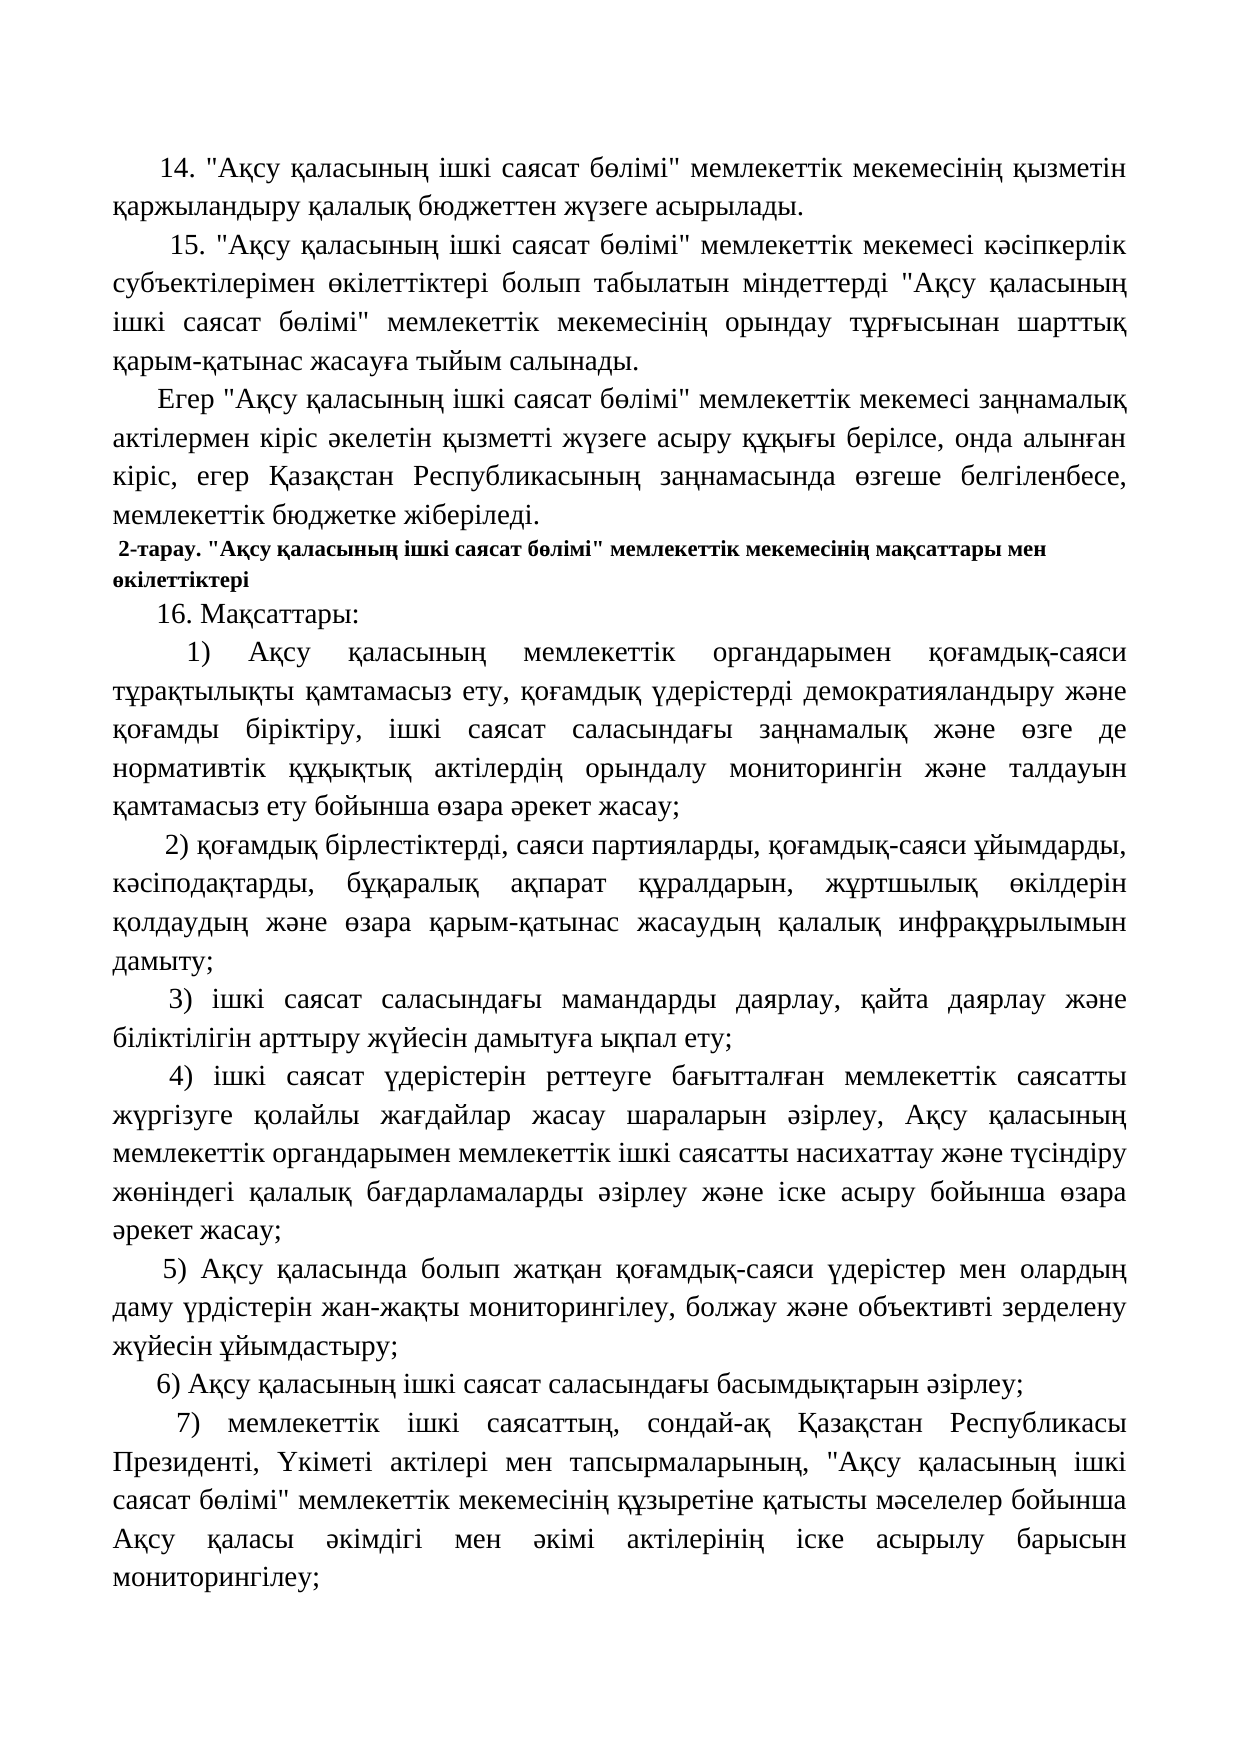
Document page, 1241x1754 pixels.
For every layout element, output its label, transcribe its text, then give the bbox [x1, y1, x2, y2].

text 1) Ақсу қаласының мемлекеттік органдарымен қоғамдық-саяси тұрақтылықты қамтамасыз ету, қоғамдық үдерістерді демократияландыру және қоғамды біріктіру, ішкі саясат саласындағы заңнамалық және өзге де нормативтік құқықтық актілердің орындалу мониторингін және талдауын қамтамасыз ету бойынша өзара әрекет жасау; [112, 634, 1128, 822]
text Егер "Ақсу қаласының ішкі саясат бөлімі" мемлекеттік мекемесі заңнамалық актілермен кіріс әкелетін қызметті жүзеге асыру құқығы берілсе, онда алынған кіріс, егер Қазақстан Республикасының заңнамасында өзгеше белгіленбесе, мемлекеттік бюджетке жіберіледі. [112, 381, 1128, 530]
text 15. "Ақсу қаласының ішкі саясат бөлімі" мемлекеттік мекемесі кәсіпкерлік субъектілерімен өкілеттіктері болып табылатын міндеттерді "Ақсу қаласының ішкі саясат бөлімі" мемлекеттік мекемесінің орындау тұрғысынан шарттық қарым-қатынас жасауға тыйым салынады. [112, 227, 1128, 376]
text 4) ішкі саясат үдерістерін реттеуге бағытталған мемлекеттік саясатты жүргізуге қолайлы жағдайлар жасау шараларын әзірлеу, Ақсу қаласының мемлекеттік органдарымен мемлекеттік ішкі саясатты насихаттау және түсіндіру жөніндегі қалалық бағдарламаларды әзірлеу және іске асыру бойынша өзара әрекет жасау; [112, 1058, 1128, 1246]
text 2) қоғамдық бірлестіктерді, саяси партияларды, қоғамдық-саяси ұйымдарды, кәсіподақтарды, бұқаралық ақпарат құралдарын, жұртшылық өкілдерін қолдаудың және өзара қарым-қатынас жасаудың қалалық инфрақұрылымын дамыту; [112, 827, 1128, 976]
text 14. "Ақсу қаласының ішкі саясат бөлімі" мемлекеттік мекемесінің қызметін қаржыландыру қалалық бюджеттен жүзеге асырылады. [112, 150, 1128, 222]
text 16. Мақсаттары: [112, 596, 1128, 629]
text 6) Ақсу қаласының ішкі саясат саласындағы басымдықтарын әзірлеу; [112, 1367, 1128, 1400]
text 5) Ақсу қаласында болып жатқан қоғамдық-саяси үдерістер мен олардың даму үрдістерін жан-жақты мониторингілеу, болжау және объективті зерделену жүйесін ұйымдастыру; [112, 1251, 1128, 1362]
text 3) ішкі саясат саласындағы мамандарды даярлау, қайта даярлау және біліктілігін арттыру жүйесін дамытуға ықпал ету; [112, 981, 1128, 1053]
text 7) мемлекеттік ішкі саясаттың, сондай-ақ Қазақстан Республикасы Президенті, Үкіметі актілері мен тапсырмаларының, "Ақсу қаласының ішкі саясат бөлімі" мемлекеттік мекемесінің құзыретіне қатысты мәселелер бойынша Ақсу қаласы әкімдігі мен әкімі актілерінің іске асырылу барысын мониторингілеу; [112, 1405, 1128, 1593]
text 2-тарау. "Ақсу қаласының ішкі саясат бөлімі" мемлекеттік мекемесінің мақсаттары мен өкілеттіктері [112, 535, 1128, 592]
